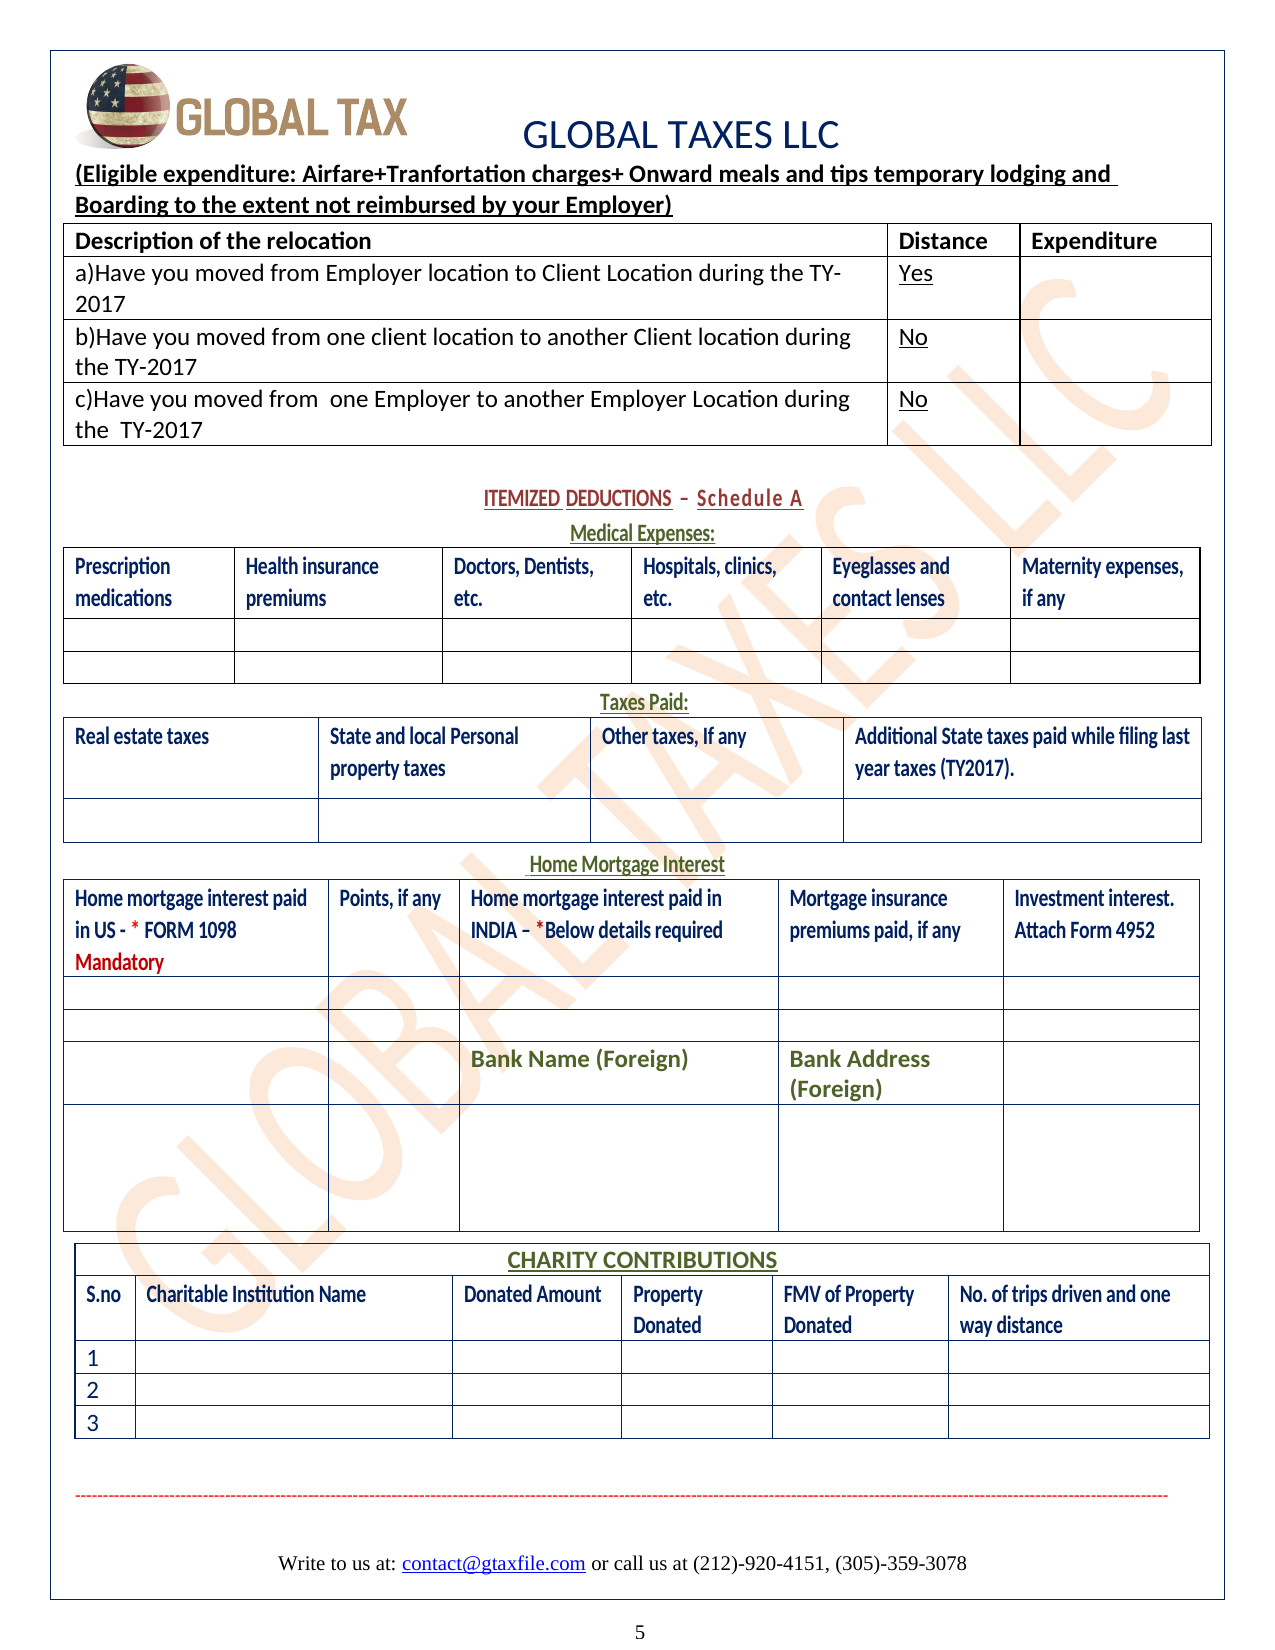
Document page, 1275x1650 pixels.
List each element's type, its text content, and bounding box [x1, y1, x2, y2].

table_header Real estate taxes [64, 718, 318, 797]
text ITEMIZED DEDUCTIONS – Schedule A [85, 481, 1200, 513]
table_cell [1011, 619, 1199, 651]
text Taxes Paid: [525, 685, 1200, 717]
table_cell [949, 1374, 1209, 1405]
table_header Other taxes, If any [591, 718, 843, 797]
table_cell b)Have you moved from one client location to another Client location during the TY-2017 [64, 320, 887, 382]
table_cell [622, 1374, 772, 1405]
table_cell [822, 619, 1010, 651]
table_cell Charitable Institution Name [136, 1276, 452, 1340]
table_cell 1 [76, 1341, 135, 1373]
table_cell Donated Amount [453, 1276, 621, 1340]
table_header Prescription medications [64, 548, 234, 618]
table_cell [1011, 652, 1199, 683]
text (Eligible expenditure: Airfare+Tranfortation charges+ Onward meals and tips temporary lodging and Boarding to the extent not reimbursed by your Employer) [75, 159, 1200, 220]
table_header Description of the relocation [64, 224, 887, 256]
table_cell [460, 977, 778, 1009]
table_header Additional State taxes paid while filing last year taxes (TY2017). [844, 718, 1201, 797]
table_cell [319, 799, 590, 842]
table_cell [632, 652, 821, 683]
table_cell [235, 619, 442, 651]
table_header Home mortgage interest paid in US - * FORM 1098 Mandatory [64, 880, 328, 976]
text Home Mortgage Interest [450, 847, 1200, 879]
table_cell [64, 619, 234, 651]
table_cell [235, 652, 442, 683]
table_cell [779, 1010, 1003, 1041]
table_header Home mortgage interest paid in INDIA – *Below details required [460, 880, 778, 976]
table_cell [64, 1042, 328, 1104]
table_cell [443, 619, 631, 651]
table_cell [329, 977, 459, 1009]
table_cell [64, 1010, 328, 1041]
table_cell [822, 652, 1010, 683]
table_cell [622, 1406, 772, 1438]
table_header Eyeglasses and contact lenses [822, 548, 1010, 618]
table_cell [453, 1341, 621, 1373]
table_cell No [888, 320, 1019, 382]
table_cell [949, 1406, 1209, 1438]
table_cell [1004, 1105, 1199, 1231]
table_header Points, if any [329, 880, 459, 976]
table_cell [329, 1042, 459, 1104]
table_cell a)Have you moved from Employer location to Client Location during the TY-2017 [64, 257, 887, 319]
table_cell [632, 619, 821, 651]
table_cell [949, 1341, 1209, 1373]
table_cell [773, 1406, 948, 1438]
table_cell [844, 799, 1201, 842]
table_cell [773, 1341, 948, 1373]
table_cell [136, 1406, 452, 1438]
table_header Hospitals, clinics, etc. [632, 548, 821, 618]
table_cell 2 [76, 1374, 135, 1405]
table_cell Property Donated [622, 1276, 772, 1340]
table_cell [779, 977, 1003, 1009]
table_cell [1021, 320, 1211, 382]
table_cell [453, 1406, 621, 1438]
table_cell [591, 799, 843, 842]
table_header Investment interest. Attach Form 4952 [1004, 880, 1199, 976]
table_cell c)Have you moved from one Employer to another Employer Location during the TY-2017 [64, 383, 887, 445]
table_cell 3 [76, 1406, 135, 1438]
table_cell Bank Name (Foreign) [460, 1042, 778, 1104]
table_cell [136, 1341, 452, 1373]
table_cell Yes [888, 257, 1019, 319]
table_cell S.no [76, 1276, 135, 1340]
table_cell [64, 799, 318, 842]
table_header Expenditure [1021, 224, 1211, 256]
table_cell [136, 1374, 452, 1405]
table_cell [329, 1010, 459, 1041]
table_cell [1004, 977, 1199, 1009]
table_cell Bank Address (Foreign) [779, 1042, 1003, 1104]
table_cell No [888, 383, 1019, 445]
table_header Doctors, Dentists, etc. [443, 548, 631, 618]
table_header Health insurance premiums [235, 548, 442, 618]
table_cell [773, 1374, 948, 1405]
table_cell [329, 1105, 459, 1231]
table_header State and local Personal property taxes [319, 718, 590, 797]
table_header Mortgage insurance premiums paid, if any [779, 880, 1003, 976]
picture [75, 63, 408, 149]
table_cell [1021, 257, 1211, 319]
table_cell FMV of Property Donated [773, 1276, 948, 1340]
table_cell [443, 652, 631, 683]
text Medical Expenses: [85, 516, 1200, 547]
table_cell [1004, 1010, 1199, 1041]
table_header CHARITY CONTRIBUTIONS [76, 1244, 1209, 1275]
table_cell [64, 652, 234, 683]
table_cell No. of trips driven and one way distance [949, 1276, 1209, 1340]
table_cell [1004, 1042, 1199, 1104]
table_cell [1021, 383, 1211, 445]
table_cell [779, 1105, 1003, 1231]
table_cell [460, 1105, 778, 1231]
table_header Distance [888, 224, 1019, 256]
table_cell [460, 1010, 778, 1041]
table_header Maternity expenses, if any [1011, 548, 1199, 618]
table_cell [453, 1374, 621, 1405]
table_cell [64, 1105, 328, 1231]
table_cell [622, 1341, 772, 1373]
table_cell [64, 977, 328, 1009]
